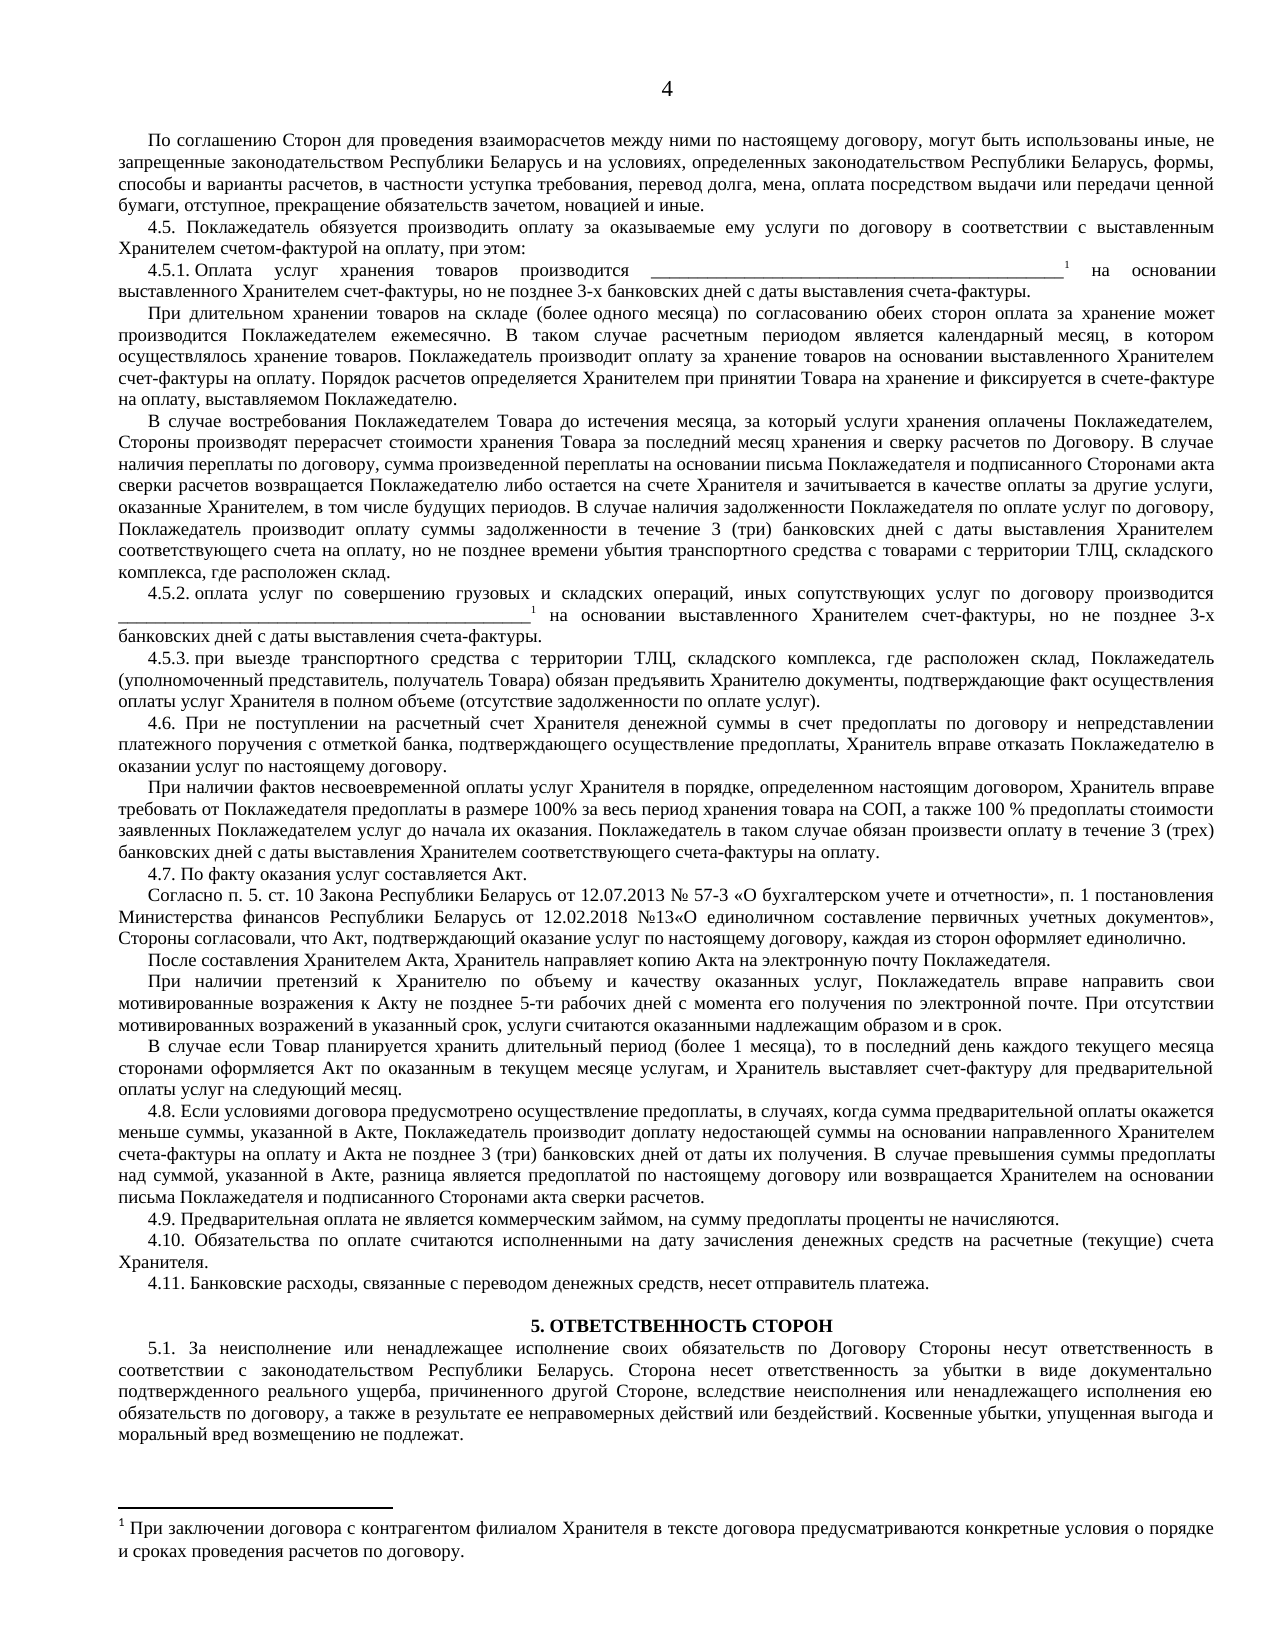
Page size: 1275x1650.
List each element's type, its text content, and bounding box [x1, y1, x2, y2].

text 4.7. По факту оказания услуг составляется Акт. [118, 862, 1216, 884]
text 4.5.2. оплата услуг по совершению грузовых и складских операций, иных сопутствующих услуг по договору производится ____________________________________________1 на основании выставленного Хранителем счет-фактуры, но не позднее 3-х банковских дней с даты выставления счета-фактуры. [118, 582, 1216, 647]
text Согласно п. 5. ст. 10 Закона Республики Беларусь от 12.07.2013 № 57-3 «О бухгалтерском учете и отчетности», п. 1 постановления Министерства финансов Республики Беларусь от 12.02.2018 №13«О единоличном составление первичных учетных документов», Стороны согласовали, что Акт, подтверждающий оказание услуг по настоящему договору, каждая из сторон оформляет единолично. [118, 884, 1216, 949]
text При длительном хранении товаров на складе (более одного месяца) по согласованию обеих сторон оплата за хранение может производится Поклажедателем ежемесячно. В таком случае расчетным периодом является календарный месяц, в котором осуществлялось хранение товаров. Поклажедатель производит оплату за хранение товаров на основании выставленного Хранителем счет-фактуры на оплату. Порядок расчетов определяется Хранителем при принятии Товара на хранение и фиксируется в счете-фактуре на оплату, выставляемом Поклажедателю. [118, 302, 1216, 410]
text 5.1. За неисполнение или ненадлежащее исполнение своих обязательств по Договору Стороны несут ответственность в соответствии с законодательством Республики Беларусь. Сторона несет ответственность за убытки в виде документально подтвержденного реального ущерба, причиненного другой Стороне, вследствие неисполнения или ненадлежащего исполнения ею обязательств по договору, а также в результате ее неправомерных действий или бездействий. Косвенные убытки, упущенная выгода и моральный вред возмещению не подлежат. [118, 1337, 1214, 1445]
text 4.5.3. при выезде транспортного средства с территории ТЛЦ, складского комплекса, где расположен склад, Поклажедатель (уполномоченный представитель, получатель Товара) обязан предъявить Хранителю документы, подтверждающие факт осуществления оплаты услуг Хранителя в полном объеме (отсутствие задолженности по оплате услуг). [118, 647, 1216, 712]
text 4.9. Предварительная оплата не является коммерческим займом, на сумму предоплаты проценты не начисляются. [118, 1207, 1216, 1229]
text В случае востребования Поклажедателем Товара до истечения месяца, за который услуги хранения оплачены Поклажедателем, Стороны производят перерасчет стоимости хранения Товара за последний месяц хранения и сверку расчетов по Договору. В случае наличия переплаты по договору, сумма произведенной переплаты на основании письма Поклажедателя и подписанного Сторонами акта сверки расчетов возвращается Поклажедателю либо остается на счете Хранителя и зачитывается в качестве оплаты за другие услуги, оказанные Хранителем, в том числе будущих периодов. В случае наличия задолженности Поклажедателя по оплате услуг по договору, Поклажедатель производит оплату суммы задолженности в течение 3 (три) банковских дней с даты выставления Хранителем соответствующего счета на оплату, но не позднее времени убытия транспортного средства с товарами с территории ТЛЦ, складского комплекса, где расположен склад. [118, 410, 1216, 582]
text В случае если Товар планируется хранить длительный период (более 1 месяца), то в последний день каждого текущего месяца сторонами оформляется Акт по оказанным в текущем месяце услугам, и Хранитель выставляет счет-фактуру для предварительной оплаты услуг на следующий месяц. [118, 1035, 1216, 1100]
text 4.8. Если условиями договора предусмотрено осуществление предоплаты, в случаях, когда сумма предварительной оплаты окажется меньше суммы, указанной в Акте, Поклажедатель производит доплату недостающей суммы на основании направленного Хранителем счета-фактуры на оплату и Акта не позднее 3 (три) банковских дней от даты их получения. В случае превышения суммы предоплаты над суммой, указанной в Акте, разница является предоплатой по настоящему договору или возвращается Хранителем на основании письма Поклажедателя и подписанного Сторонами акта сверки расчетов. [118, 1100, 1216, 1207]
text 5. ОТВЕТСТВЕННОСТЬ СТОРОН [118, 1315, 1216, 1337]
text 4.6. При не поступлении на расчетный счет Хранителя денежной суммы в счет предоплаты по договору и непредставлении платежного поручения с отметкой банка, подтверждающего осуществление предоплаты, Хранитель вправе отказать Поклажедателю в оказании услуг по настоящему договору. [118, 712, 1216, 776]
text 4.5. Поклажедатель обязуется производить оплату за оказываемые ему услуги по договору в соответствии с выставленным Хранителем счетом-фактурой на оплату, при этом: [118, 216, 1216, 259]
text По соглашению Сторон для проведения взаиморасчетов между ними по настоящему договору, могут быть использованы иные, не запрещенные законодательством Республики Беларусь и на условиях, определенных законодательством Республики Беларусь, формы, способы и варианты расчетов, в частности уступка требования, перевод долга, мена, оплата посредством выдачи или передачи ценной бумаги, отступное, прекращение обязательств зачетом, новацией и иные. [118, 129, 1216, 216]
text При наличии фактов несвоевременной оплаты услуг Хранителя в порядке, определенном настоящим договором, Хранитель вправе требовать от Поклажедателя предоплаты в размере 100% за весь период хранения товара на СОП, а также 100 % предоплаты стоимости заявленных Поклажедателем услуг до начала их оказания. Поклажедатель в таком случае обязан произвести оплату в течение 3 (трех) банковских дней с даты выставления Хранителем соответствующего счета-фактуры на оплату. [118, 776, 1216, 862]
text При наличии претензий к Хранителю по объему и качеству оказанных услуг, Поклажедатель вправе направить свои мотивированные возражения к Акту не позднее 5-ти рабочих дней с момента его получения по электронной почте. При отсутствии мотивированных возражений в указанный срок, услуги считаются оказанными надлежащим образом и в срок. [118, 970, 1216, 1035]
text После составления Хранителем Акта, Хранитель направляет копию Акта на электронную почту Поклажедателя. [118, 949, 1216, 970]
text 4.11. Банковские расходы, связанные с переводом денежных средств, несет отправитель платежа. [118, 1272, 1216, 1294]
text 4.5.1. Оплата услуг хранения товаров производится ____________________________________________ на основании выставленного Хранителем счет-фактуры, но не позднее 3-х банковских дней с даты выставления счета-фактуры. [118, 259, 1216, 302]
text 4.10. Обязательства по оплате считаются исполненными на дату зачисления денежных средств на расчетные (текущие) счета Хранителя. [118, 1229, 1216, 1272]
